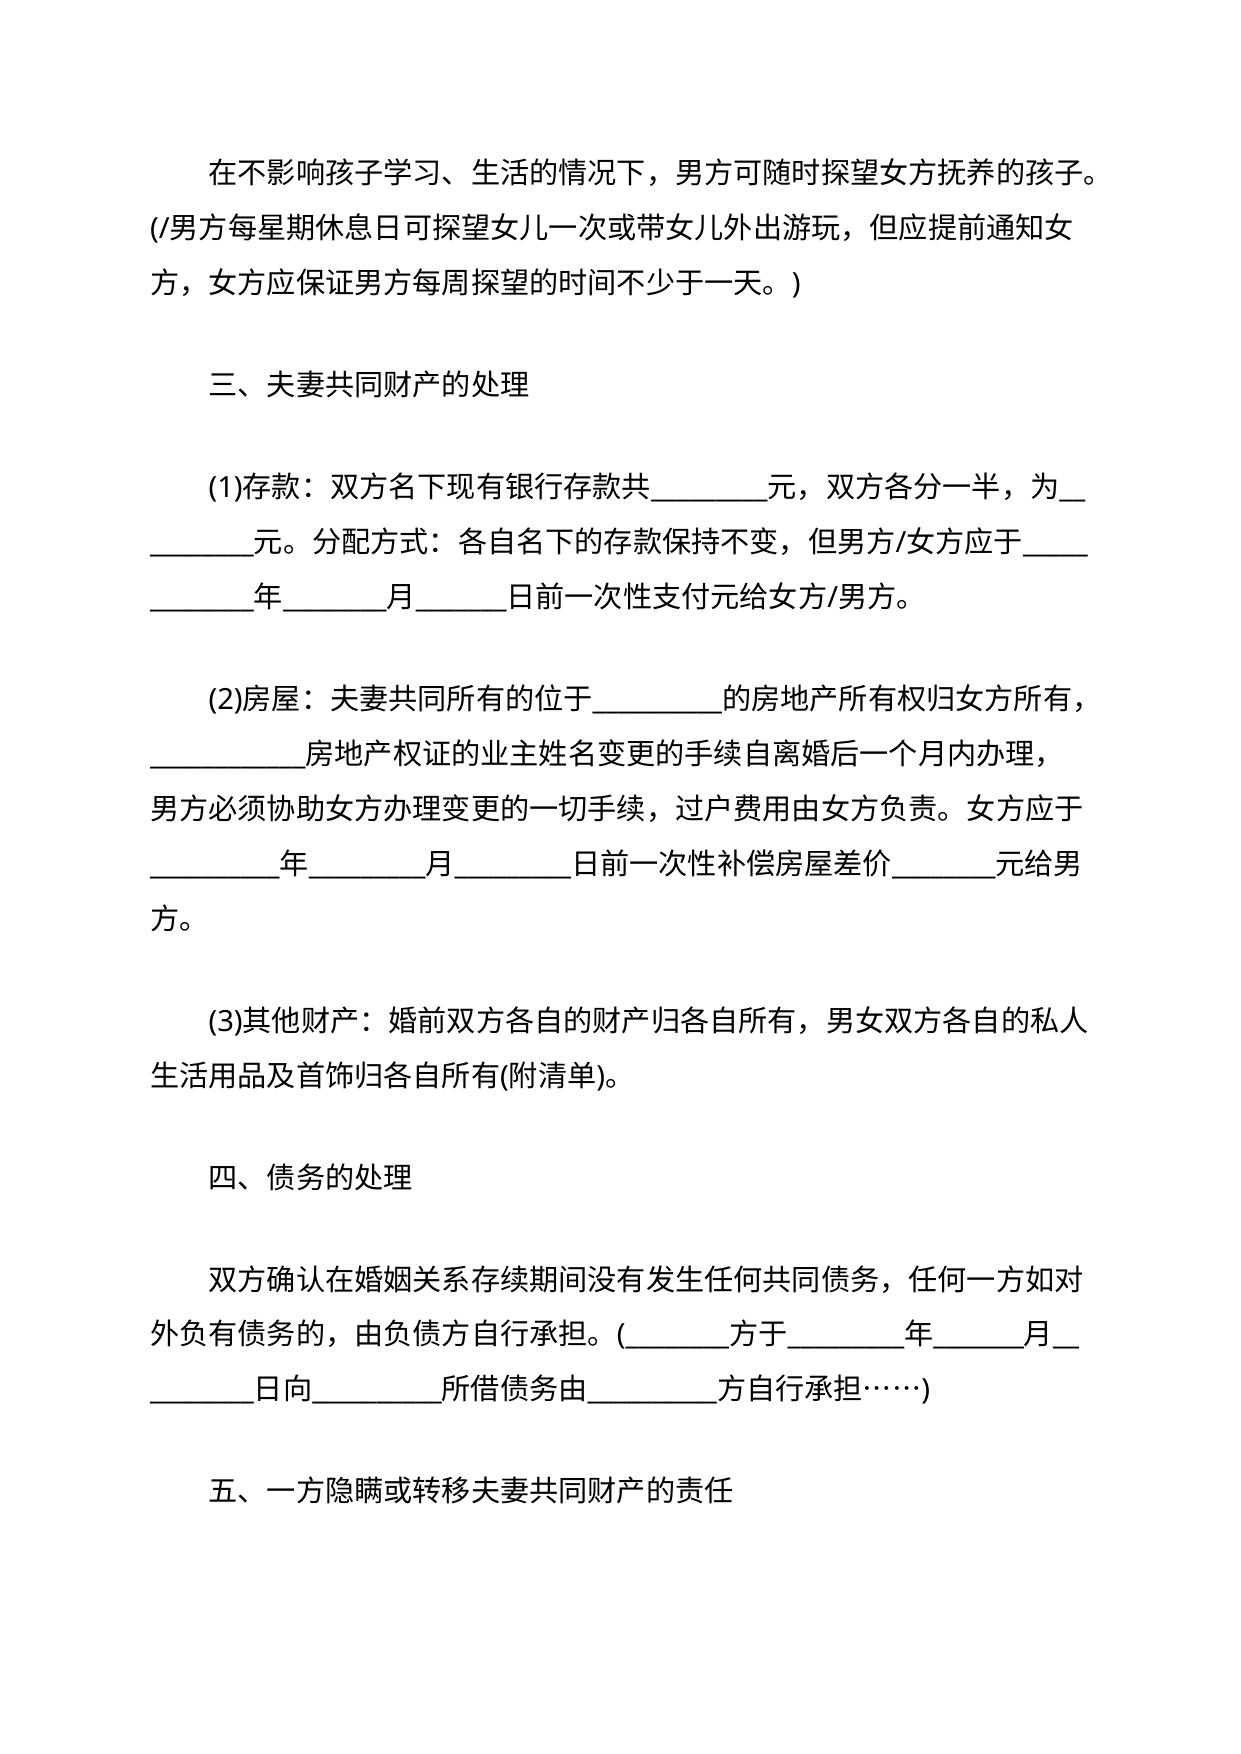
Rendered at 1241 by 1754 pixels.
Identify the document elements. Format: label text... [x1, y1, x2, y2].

text 五、一方隐瞒或转移夫妻共同财产的责任 [150, 1468, 1090, 1510]
text (3)其他财产：婚前双方各自的财产归各自所有，男女双方各自的私人生活用品及首饰归各自所有(附清单)。 [150, 997, 1090, 1095]
text 四、债务的处理 [150, 1154, 1090, 1197]
text 在不影响孩子学习、生活的情况下，男方可随时探望女方抚养的孩子。(/男方每星期休息日可探望女儿一次或带女儿外出游玩，但应提前通知女方，女方应保证男方每周探望的时间不少于一天。) [150, 150, 1090, 302]
text 双方确认在婚姻关系存续期间没有发生任何共同债务，任何一方如对外负有债务的，由负债方自行承担。(________方于_________年_______月__________日向__________所借债务由__________方自行承担……) [150, 1256, 1090, 1408]
text (2)房屋：夫妻共同所有的位于__________的房地产所有权归女方所有，____________房地产权证的业主姓名变更的手续自离婚后一个月内办理，男方必须协助女方办理变更的一切手续，过户费用由女方负责。女方应于__________年_________月_________日前一次性补偿房屋差价________元给男方。 [150, 676, 1090, 938]
text (1)存款：双方名下现有银行存款共_________元，双方各分一半，为__________元。分配方式：各自名下的存款保持不变，但男方/女方应于_____________年________月_______日前一次性支付元给女方/男方。 [150, 464, 1090, 616]
text 三、夫妻共同财产的处理 [150, 362, 1090, 404]
